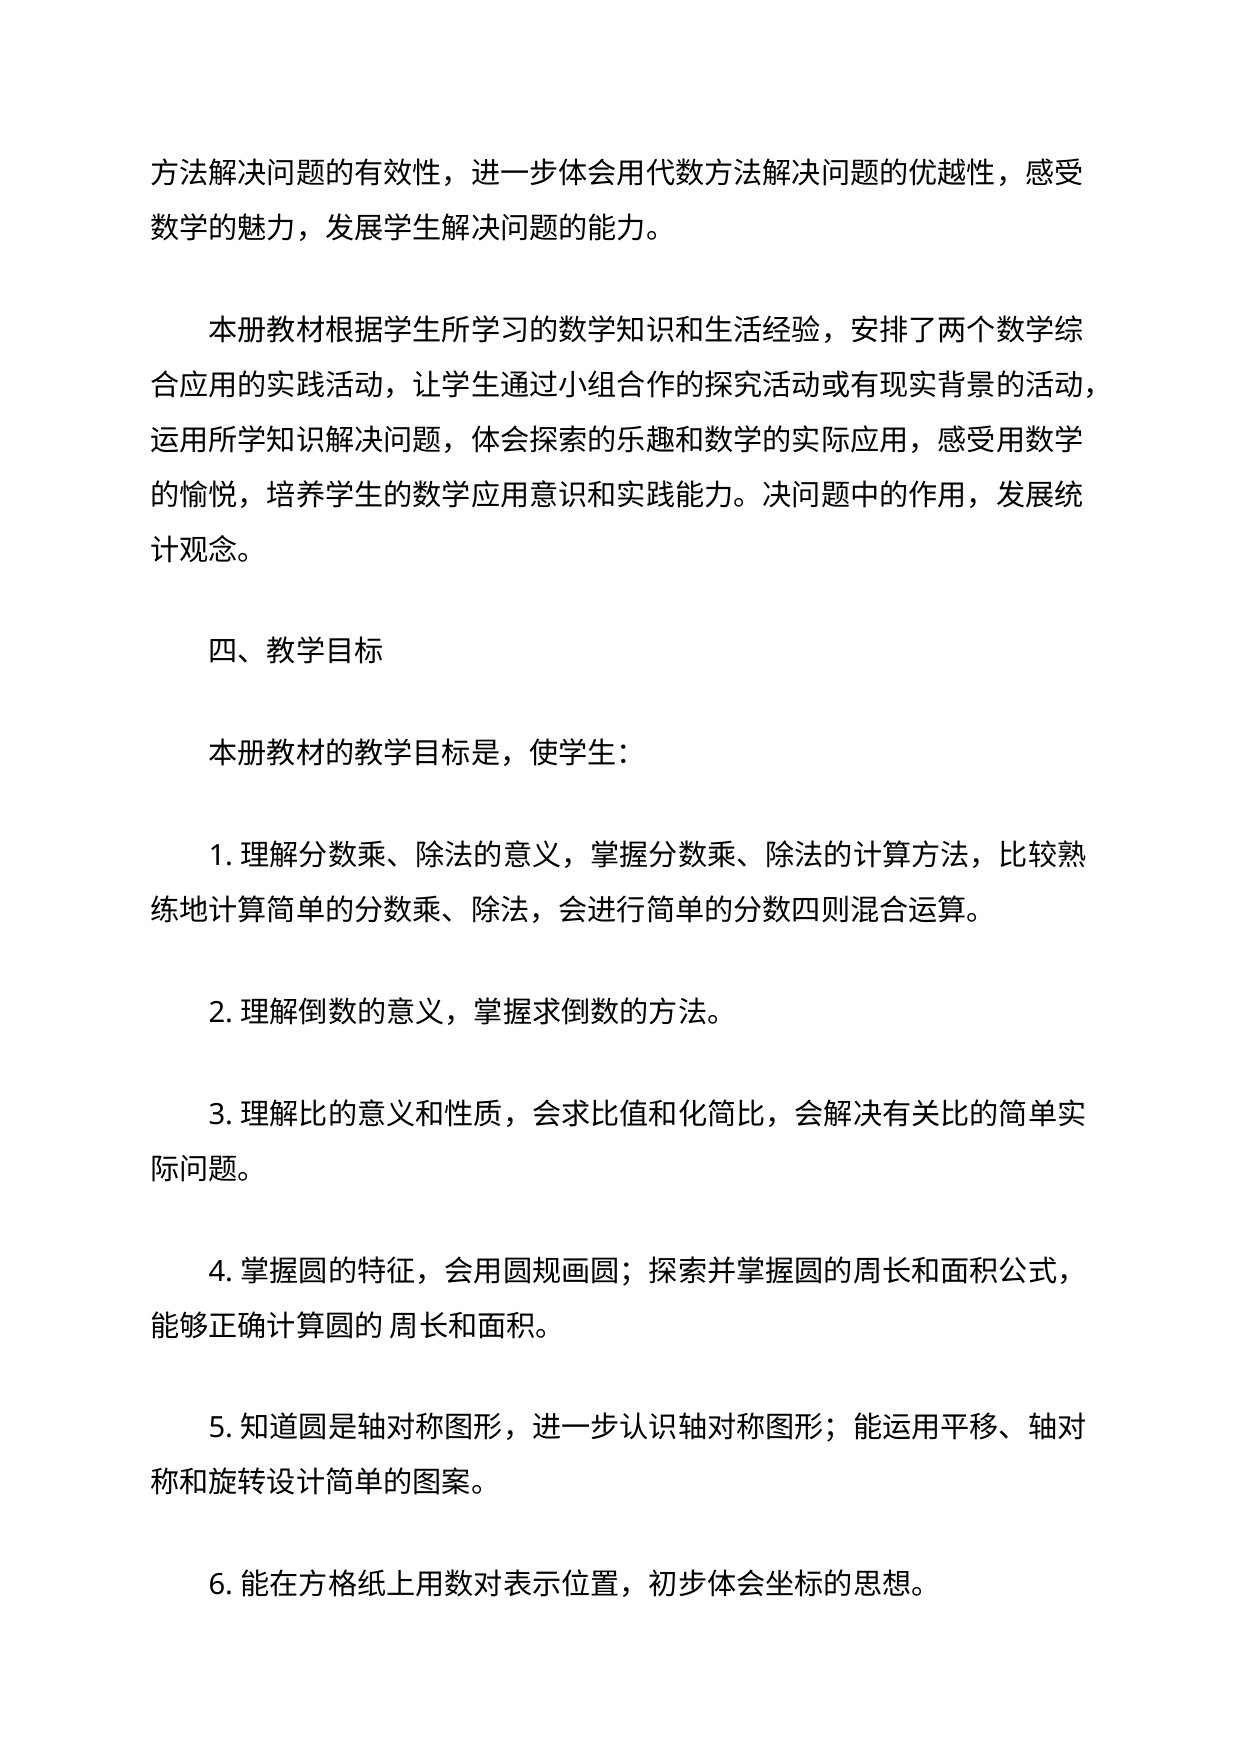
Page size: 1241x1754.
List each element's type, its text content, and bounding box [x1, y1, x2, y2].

text 1. 理解分数乘、除法的意义，掌握分数乘、除法的计算方法，比较熟练地计算简单的分数乘、除法，会进行简单的分数四则混合运算。 [150, 832, 1090, 929]
text 5. 知道圆是轴对称图形，进一步认识轴对称图形；能运用平移、轴对称和旋转设计简单的图案。 [150, 1404, 1090, 1501]
text 四、教学目标 [150, 628, 1090, 670]
text 本册教材的教学目标是，使学生： [150, 730, 1090, 772]
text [150, 150, 1090, 247]
text 本册教材根据学生所学习的数学知识和生活经验，安排了两个数学综合应用的实践活动，让学生通过小组合作的探究活动或有现实背景的活动，运用所学知识解决问题，体会探索的乐趣和数学的实际应用，感受用数学的愉悦，培养学生的数学应用意识和实践能力。决问题中的作用，发展统计观念。 [150, 307, 1090, 568]
text 3. 理解比的意义和性质，会求比值和化简比，会解决有关比的简单实际问题。 [150, 1090, 1090, 1188]
text 6. 能在方格纸上用数对表示位置，初步体会坐标的思想。 [150, 1561, 1090, 1603]
text 2. 理解倒数的意义，掌握求倒数的方法。 [150, 988, 1090, 1031]
text 4. 掌握圆的特征，会用圆规画圆；探索并掌握圆的周长和面积公式，能够正确计算圆的 周长和面积。 [150, 1247, 1090, 1344]
